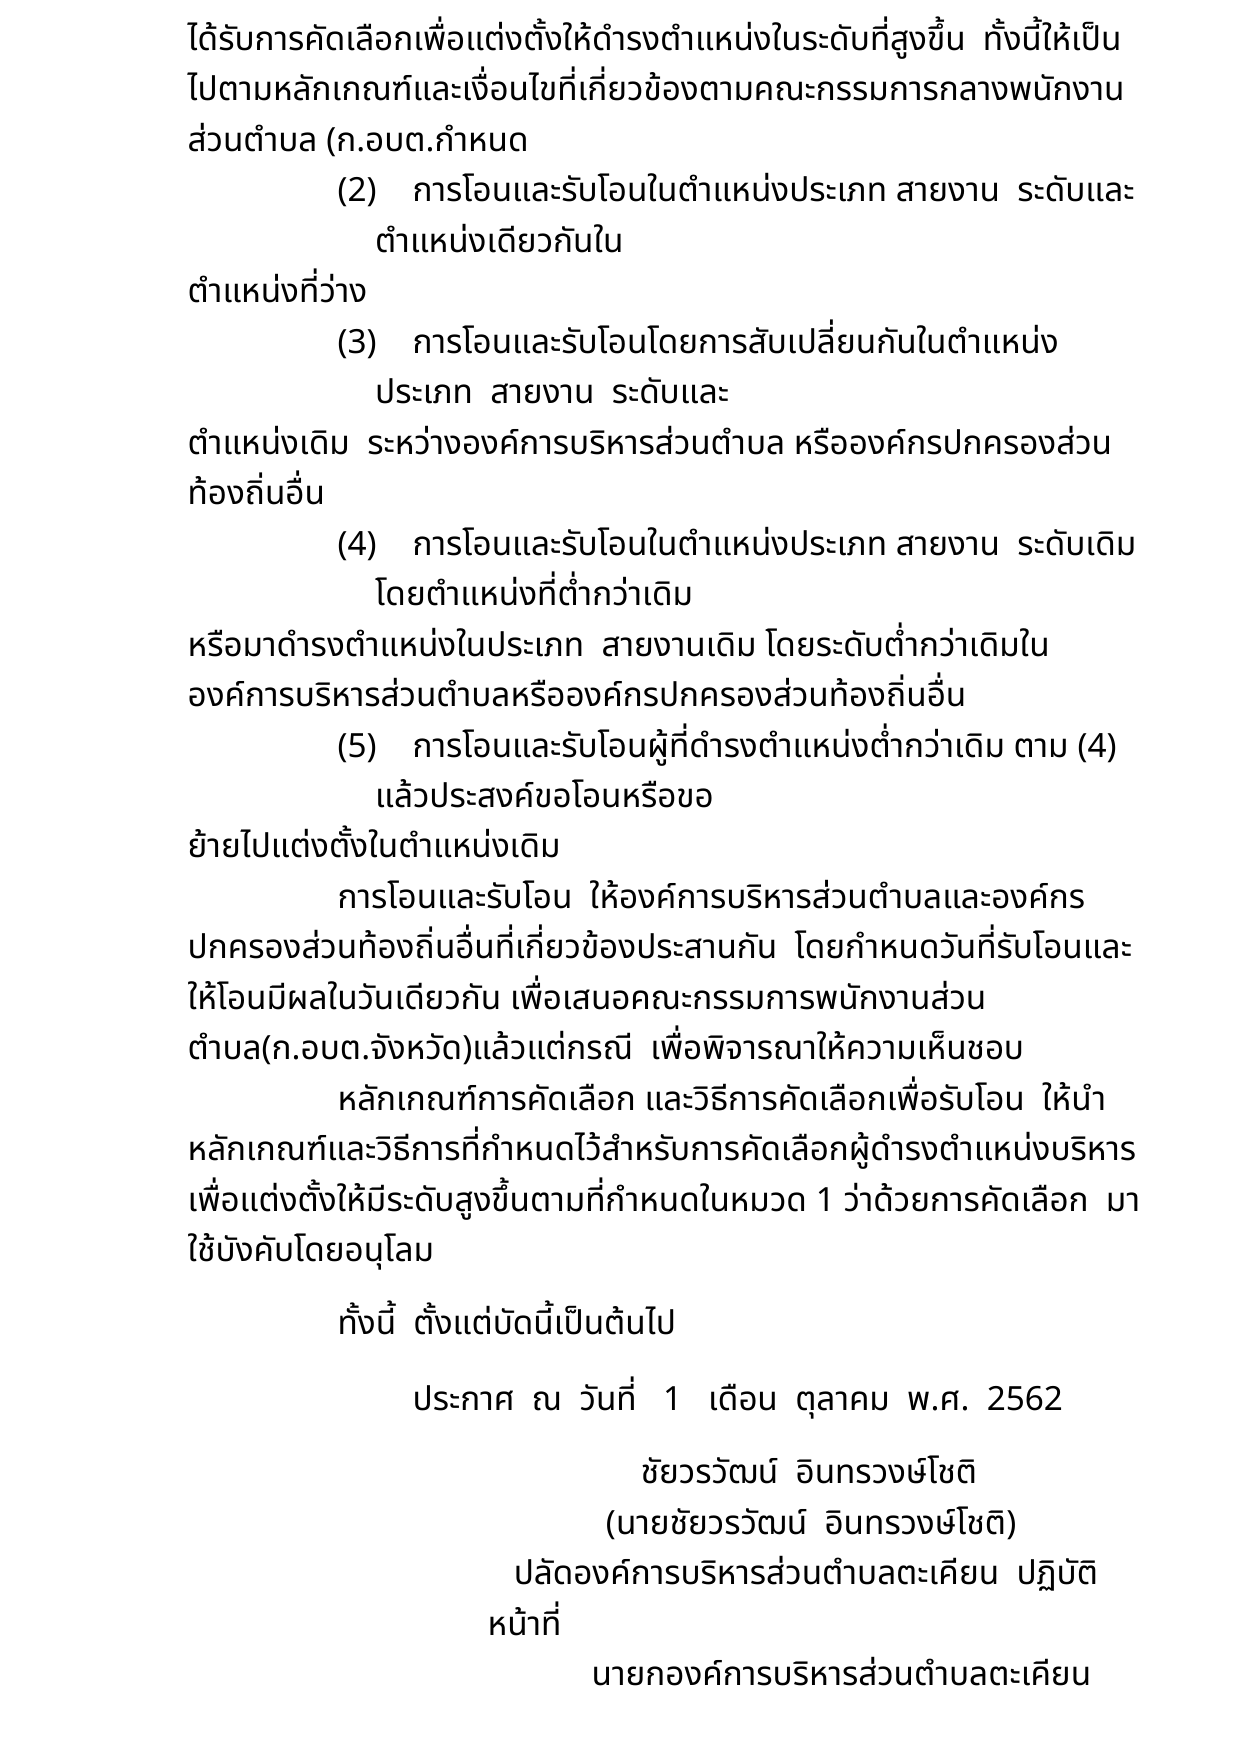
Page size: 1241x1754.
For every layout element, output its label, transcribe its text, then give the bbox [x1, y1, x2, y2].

text นายกองค์การบริหารส่วนตำบลตะเคียน [187, 1650, 1144, 1700]
text ประกาศ ณ วันที่ 1 เดือน ตุลาคม พ.ศ. 2562 [187, 1375, 1144, 1425]
text การโอนและรับโอน ให้องค์การบริหารส่วนตำบลและองค์กรปกครองส่วนท้องถิ่นอื่นที่เกี่ยวข้องประสานกัน โดยกำหนดวันที่รับโอนและให้โอนมีผลในวันเดียวกัน เพื่อเสนอคณะกรรมการพนักงานส่วนตำบล(ก.อบต.จังหวัด)แล้วแต่กรณี เพื่อพิจารณาให้ความเห็นชอบ [187, 873, 1144, 1075]
text ตำแหน่งที่ว่าง [187, 267, 1144, 318]
text ตำแหน่งเดิม ระหว่างองค์การบริหารส่วนตำบล หรือองค์กรปกครองส่วนท้องถิ่นอื่น [187, 419, 1144, 519]
text หรือมาดำรงตำแหน่งในประเภท สายงานเดิม โดยระดับต่ำกว่าเดิมในองค์การบริหารส่วนตำบลหรือองค์กรปกครองส่วนท้องถิ่นอื่น [187, 621, 1144, 721]
list การโอนและรับโอนในตำแหน่งประเภท สายงาน ระดับและตำแหน่งเดียวกันใน [337, 166, 1144, 267]
text ชัยวรวัฒน์ อินทรวงษ์โชติ [187, 1448, 1144, 1498]
text ย้ายไปแต่งตั้งในตำแหน่งเดิม [187, 822, 1144, 873]
text ปลัดองค์การบริหารส่วนตำบลตะเคียน ปฏิบัติหน้าที่ [487, 1549, 1144, 1650]
text หลักเกณฑ์การคัดเลือก และวิธีการคัดเลือกเพื่อรับโอน ให้นำหลักเกณฑ์และวิธีการที่กำหนดไว้สำหรับการคัดเลือกผู้ดำรงตำแหน่งบริหารเพื่อแต่งตั้งให้มีระดับสูงขึ้นตามที่กำหนดในหมวด 1 ว่าด้วยการคัดเลือก มาใช้บังคับโดยอนุโลม [187, 1075, 1144, 1277]
list การโอนและรับโอนในตำแหน่งประเภท สายงาน ระดับเดิม โดยตำแหน่งที่ต่ำกว่าเดิม [337, 519, 1144, 621]
list การโอนและรับโอนผู้ที่ดำรงตำแหน่งต่ำกว่าเดิม ตาม (4) แล้วประสงค์ขอโอนหรือขอ [337, 721, 1144, 822]
list การโอนและรับโอนโดยการสับเปลี่ยนกันในตำแหน่งประเภท สายงาน ระดับและ [337, 318, 1144, 419]
text ทั้งนี้ ตั้งแต่บัดนี้เป็นต้นไป [187, 1299, 1144, 1350]
text ได้รับการคัดเลือกเพื่อแต่งตั้งให้ดำรงตำแหน่งในระดับที่สูงขึ้น ทั้งนี้ให้เป็นไปตามหลักเกณฑ์และเงื่อนไขที่เกี่ยวข้องตามคณะกรรมการกลางพนักงานส่วนตำบล (ก.อบต.กำหนด [187, 15, 1144, 166]
text (นายชัยวรวัฒน์ อินทรวงษ์โชติ) [187, 1498, 1144, 1549]
